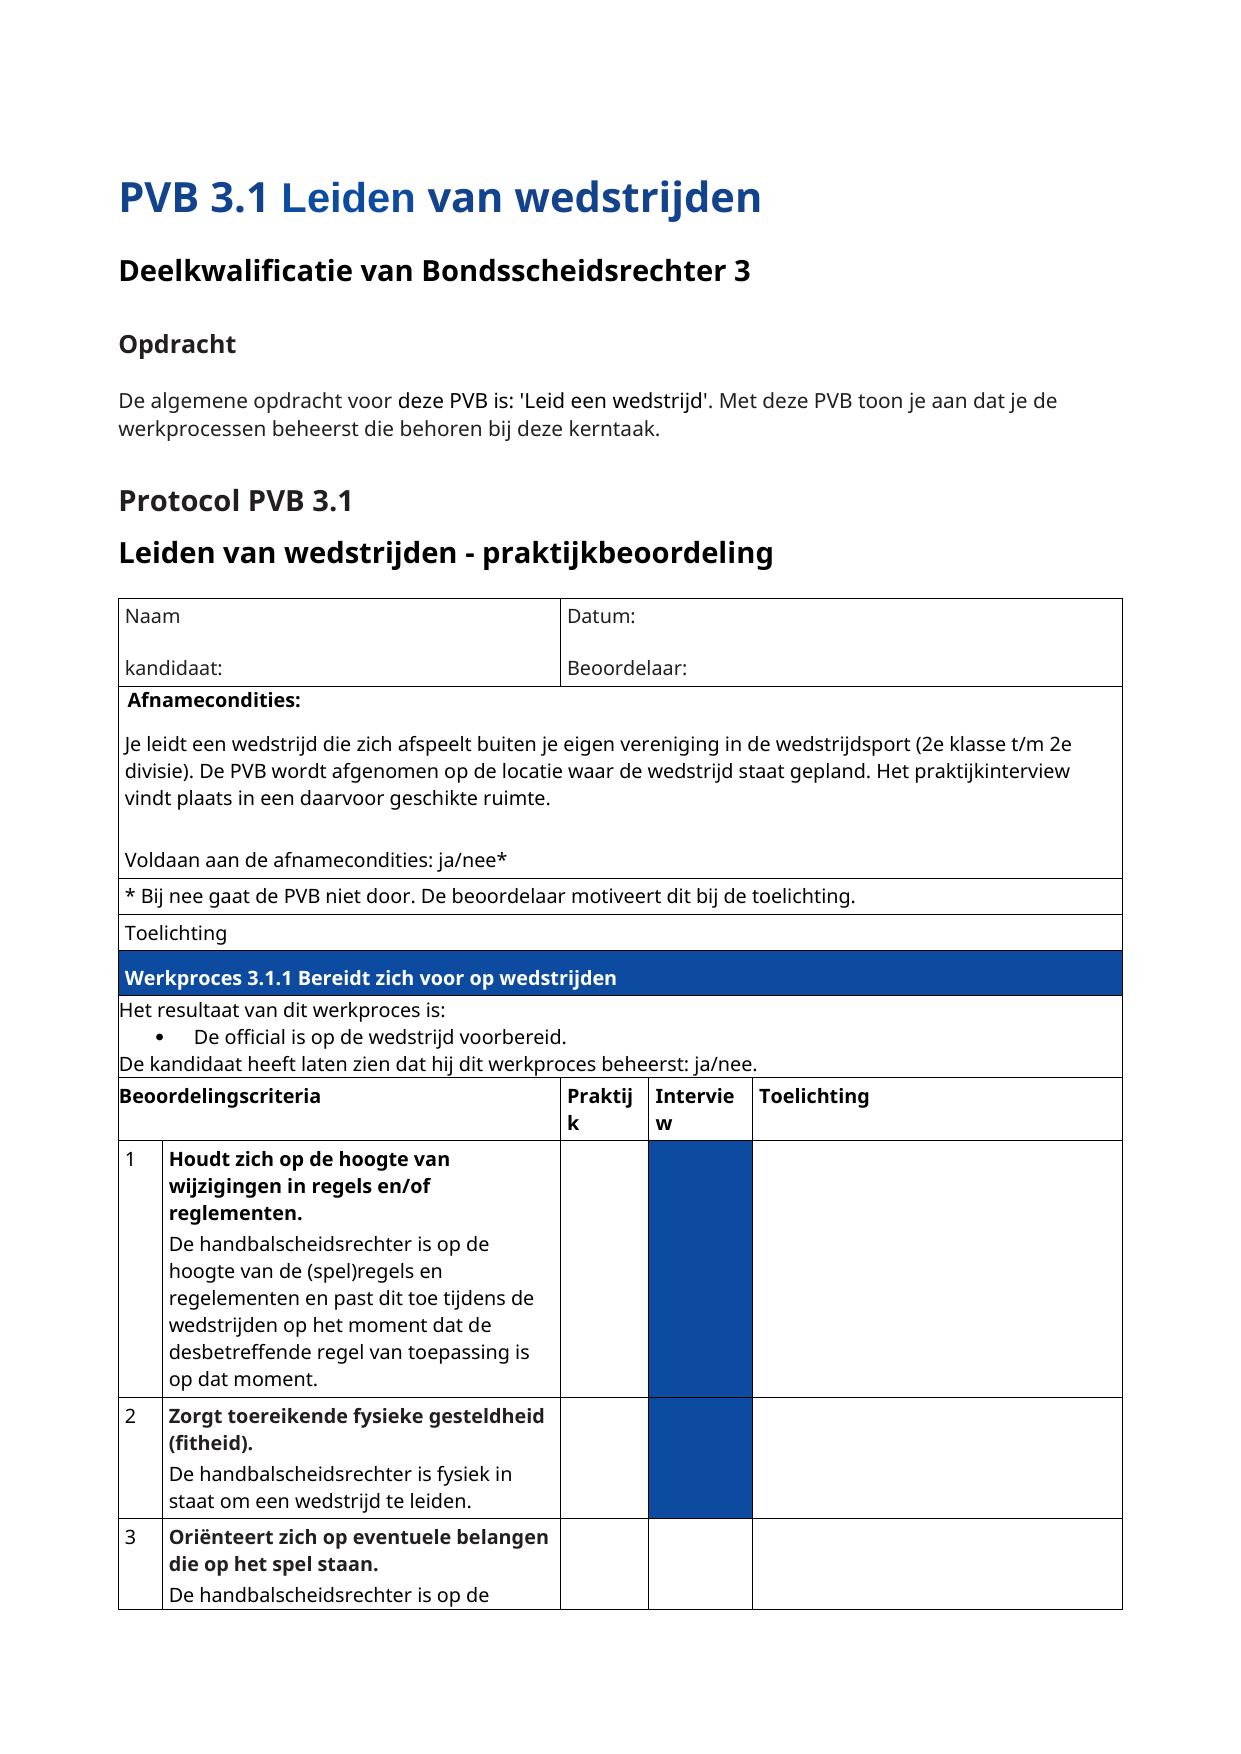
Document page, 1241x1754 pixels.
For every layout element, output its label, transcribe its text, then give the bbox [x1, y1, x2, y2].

table_cell Toelichting [119, 915, 1122, 950]
table_cell [561, 1141, 648, 1397]
table_cell [649, 1398, 752, 1518]
table_cell Houdt zich op de hoogte van wijzigingen in regels en/of reglementen. De handbalscheidsrechter is op de hoogte van de (spel)regels en regelementen en past dit toe tijdens de wedstrijden op het moment dat de desbetreffende regel van toepassing is op dat moment. [163, 1141, 560, 1397]
table_cell [561, 1519, 648, 1608]
table_header Naam kandidaat: [119, 599, 560, 686]
table_cell 1 [119, 1141, 162, 1397]
table_cell Interview [649, 1078, 752, 1140]
table_cell [753, 1398, 1122, 1518]
table_cell * Bij nee gaat de PVB niet door. De beoordelaar motiveert dit bij de toelichting. [119, 879, 1122, 914]
table_cell [649, 1141, 752, 1397]
table_cell Toelichting [753, 1078, 1122, 1140]
table_cell 2 [119, 1398, 162, 1518]
table_cell Beoordelingscriteria [119, 1078, 560, 1140]
text Protocol PVB 3.1 [118, 481, 1122, 520]
table_cell [753, 1141, 1122, 1397]
table_cell Praktijk [561, 1078, 648, 1140]
table_cell Afnamecondities: Je leidt een wedstrijd die zich afspeelt buiten je eigen vereniging in de wedstrijdsport (2e klasse t/m 2e divisie). De PVB wordt afgenomen op de locatie waar de wedstrijd staat gepland. Het praktijkinterview vindt plaats in een daarvoor geschikte ruimte. Voldaan aan de afnamecondities: ja/nee* [119, 687, 1122, 878]
text Deelkwalificatie van Bondsscheidsrechter 3 [118, 250, 1122, 289]
subtitle PVB 3.1 Leiden van wedstrijden [118, 168, 1122, 225]
table_cell Zorgt toereikende fysieke gesteldheid (fitheid). De handbalscheidsrechter is fysiek in staat om een wedstrijd te leiden. [163, 1398, 560, 1518]
table_cell [561, 1398, 648, 1518]
text De algemene opdracht voor deze PVB is: 'Leid een wedstrijd'. Met deze PVB toon je aan dat je de werkprocessen beheerst die behoren bij deze kerntaak. [118, 386, 1122, 443]
table_cell Het resultaat van dit werkproces is: De official is op de wedstrijd voorbereid. De kandidaat heeft laten zien dat hij dit werkproces beheerst: ja/nee. [119, 996, 1122, 1077]
table_cell [649, 1519, 752, 1608]
table_header Datum: Beoordelaar: [561, 599, 1122, 686]
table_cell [163, 1519, 560, 1608]
text Opdracht [118, 327, 1122, 361]
table_cell Werkproces 3.1.1 Bereidt zich voor op wedstrijden [119, 951, 1122, 995]
table_cell 3 [119, 1519, 162, 1608]
text Leiden van wedstrijden - praktijkbeoordeling [118, 533, 1122, 572]
table_cell [753, 1519, 1122, 1608]
